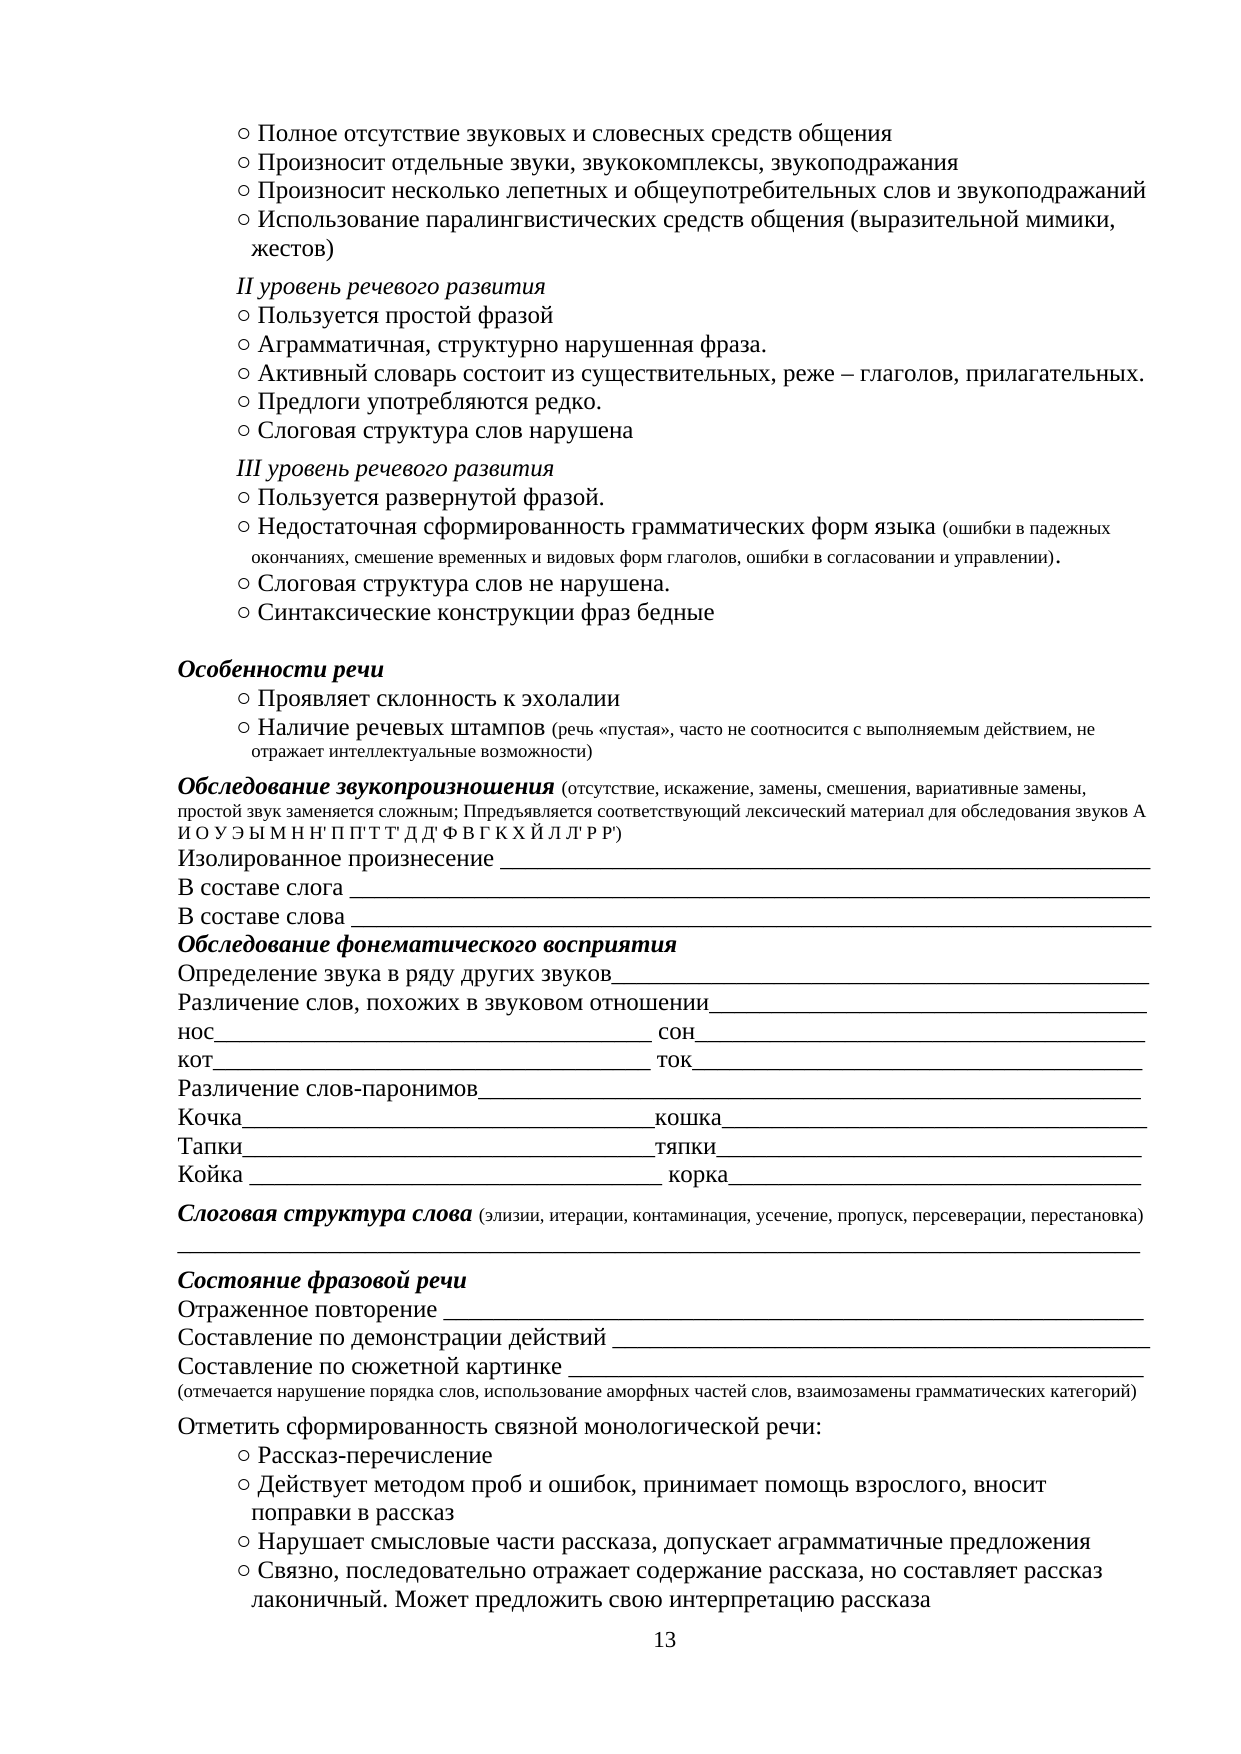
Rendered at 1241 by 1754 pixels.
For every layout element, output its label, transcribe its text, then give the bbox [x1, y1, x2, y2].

text ○ Недостаточная сформированность грамматических форм языка (ошибки в падежных окончаниях, смешение временных и видовых форм глаголов, ошибки в согласовании и управлении). [236, 511, 1152, 568]
text (отмечается нарушение порядка слов, использование аморфных частей слов, взаимозамены грамматических категорий) [177, 1380, 1152, 1402]
text ○ Полное отсутствие звуковых и словесных средств общения [236, 118, 1152, 147]
text Отраженное повторение ________________________________________________________ [177, 1294, 1152, 1322]
text ○ Произносит отдельные звуки, звукокомплексы, звукоподражания [236, 147, 1152, 176]
text ○ Слоговая структура слов нарушена [177, 415, 1152, 444]
text Отметить сформированность связной монологической речи: [177, 1411, 1152, 1440]
text Различение слов-паронимов_____________________________________________________ [177, 1073, 1152, 1102]
text ○ Нарушает смысловые части рассказа, допускает аграмматичные предложения [236, 1526, 1152, 1555]
text Обследование фонематического восприятия [177, 929, 1152, 958]
text ○ Произносит несколько лепетных и общеупотребительных слов и звукоподражаний [236, 176, 1152, 204]
text Койка _________________________________ корка_________________________________ [177, 1159, 1152, 1188]
text нос___________________________________ сон____________________________________ [177, 1016, 1152, 1044]
text III уровень речевого развития [236, 453, 1152, 482]
text Слоговая структура слова (элизии, итерации, контаминация, усечение, пропуск, персеверации, перестановка) [177, 1198, 1152, 1227]
text Составление по сюжетной картинке ______________________________________________ [177, 1351, 1152, 1380]
text ○ Связно, последовательно отражает содержание рассказа, но составляет рассказ лаконичный. Может предложить свою интерпретацию рассказа [236, 1555, 1152, 1612]
text ○ Пользуется простой фразой [177, 300, 1152, 329]
text кот___________________________________ ток____________________________________ [177, 1044, 1152, 1073]
text ○ Использование паралингвистических средств общения (выразительной мимики, жестов) [236, 204, 1152, 262]
text II уровень речевого развития [177, 271, 1152, 300]
text ○ Активный словарь состоит из существительных, реже – глаголов, прилагательных. [177, 358, 1152, 386]
text В составе слога ________________________________________________________________ [177, 872, 1152, 901]
text Составление по демонстрации действий ___________________________________________ [177, 1322, 1152, 1351]
text ○ Аграмматичная, структурно нарушенная фраза. [177, 329, 1152, 358]
text ○ Синтаксические конструкции фраз бедные [236, 597, 1152, 626]
text Кочка_________________________________кошка__________________________________ [177, 1102, 1152, 1131]
text ○ Проявляет склонность к эхолалии [236, 683, 1152, 712]
text ○ Рассказ-перечисление [236, 1440, 1152, 1469]
text Обследование звукопроизношения (отсутствие, искажение, замены, смешения, вариативные замены, простой звук заменяется сложным; Ппредъявляется соответствующий лексический материал для обследования звуков А И О У Э Ы М Н Н' П П' Т Т' Д Д' Ф В Г К Х Й Л Л' Р Р') [177, 771, 1152, 843]
text Изолированное произнесение ____________________________________________________ [177, 843, 1152, 872]
text Особенности речи [177, 654, 1152, 683]
text Состояние фразовой речи [177, 1265, 1152, 1294]
text ○ Действует методом проб и ошибок, принимает помощь взрослого, вносит поправки в рассказ [236, 1469, 1152, 1526]
text ○ Слоговая структура слов не нарушена. [236, 568, 1152, 597]
text ○ Наличие речевых штампов (речь «пустая», часто не соотносится с выполняемым действием, не отражает интеллектуальные возможности) [236, 712, 1152, 762]
text ○ Предлоги употребляются редко. [177, 386, 1152, 415]
text _____________________________________________________________________________ [177, 1227, 1152, 1255]
text Различение слов, похожих в звуковом отношении___________________________________ [177, 987, 1152, 1016]
text В составе слова ________________________________________________________________ [177, 901, 1152, 929]
text ○ Пользуется развернутой фразой. [236, 482, 1152, 511]
text Тапки_________________________________тяпки__________________________________ [177, 1131, 1152, 1159]
text Определение звука в ряду других звуков___________________________________________ [177, 958, 1152, 987]
